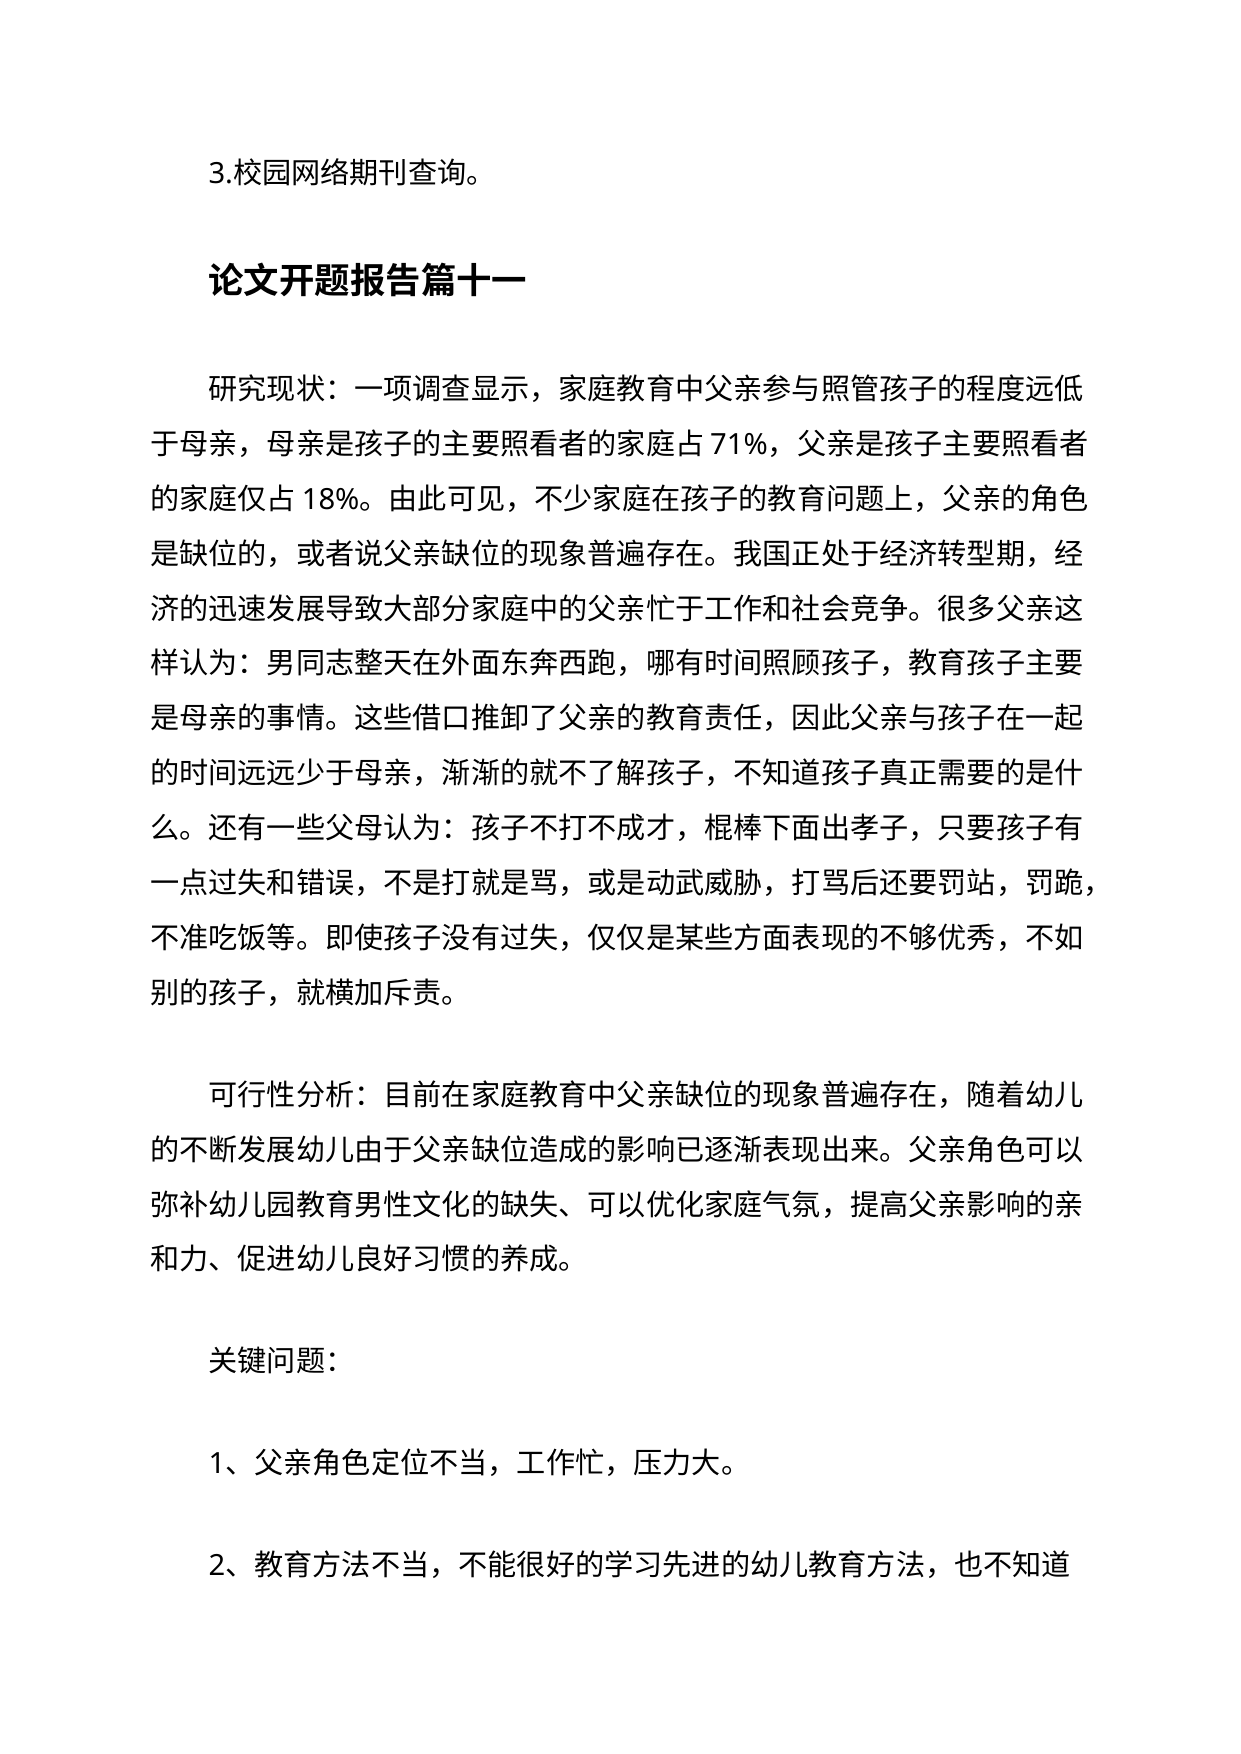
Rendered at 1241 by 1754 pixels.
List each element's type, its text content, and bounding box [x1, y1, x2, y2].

text 研究现状：一项调查显示，家庭教育中父亲参与照管孩子的程度远低于母亲，母亲是孩子的主要照看者的家庭占71%，父亲是孩子主要照看者的家庭仅占18%。由此可见，不少家庭在孩子的教育问题上，父亲的角色是缺位的，或者说父亲缺位的现象普遍存在。我国正处于经济转型期，经济的迅速发展导致大部分家庭中的父亲忙于工作和社会竞争。很多父亲这样认为：男同志整天在外面东奔西跑，哪有时间照顾孩子，教育孩子主要是母亲的事情。这些借口推卸了父亲的教育责任，因此父亲与孩子在一起的时间远远少于母亲，渐渐的就不了解孩子，不知道孩子真正需要的是什么。还有一些父母认为：孩子不打不成才，棍棒下面出孝子，只要孩子有一点过失和错误，不是打就是骂，或是动武威胁，打骂后还要罚站，罚跪，不准吃饭等。即使孩子没有过失，仅仅是某些方面表现的不够优秀，不如别的孩子，就横加斥责。 [150, 365, 1090, 1012]
text 关键问题： [150, 1338, 1090, 1380]
text 3.校园网络期刊查询。 [150, 150, 1090, 192]
text 1、父亲角色定位不当，工作忙，压力大。 [150, 1439, 1090, 1482]
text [150, 1541, 1090, 1584]
text 论文开题报告篇十一 [150, 252, 1090, 303]
text 可行性分析：目前在家庭教育中父亲缺位的现象普遍存在，随着幼儿的不断发展幼儿由于父亲缺位造成的影响已逐渐表现出来。父亲角色可以弥补幼儿园教育男性文化的缺失、可以优化家庭气氛，提高父亲影响的亲和力、促进幼儿良好习惯的养成。 [150, 1071, 1090, 1278]
